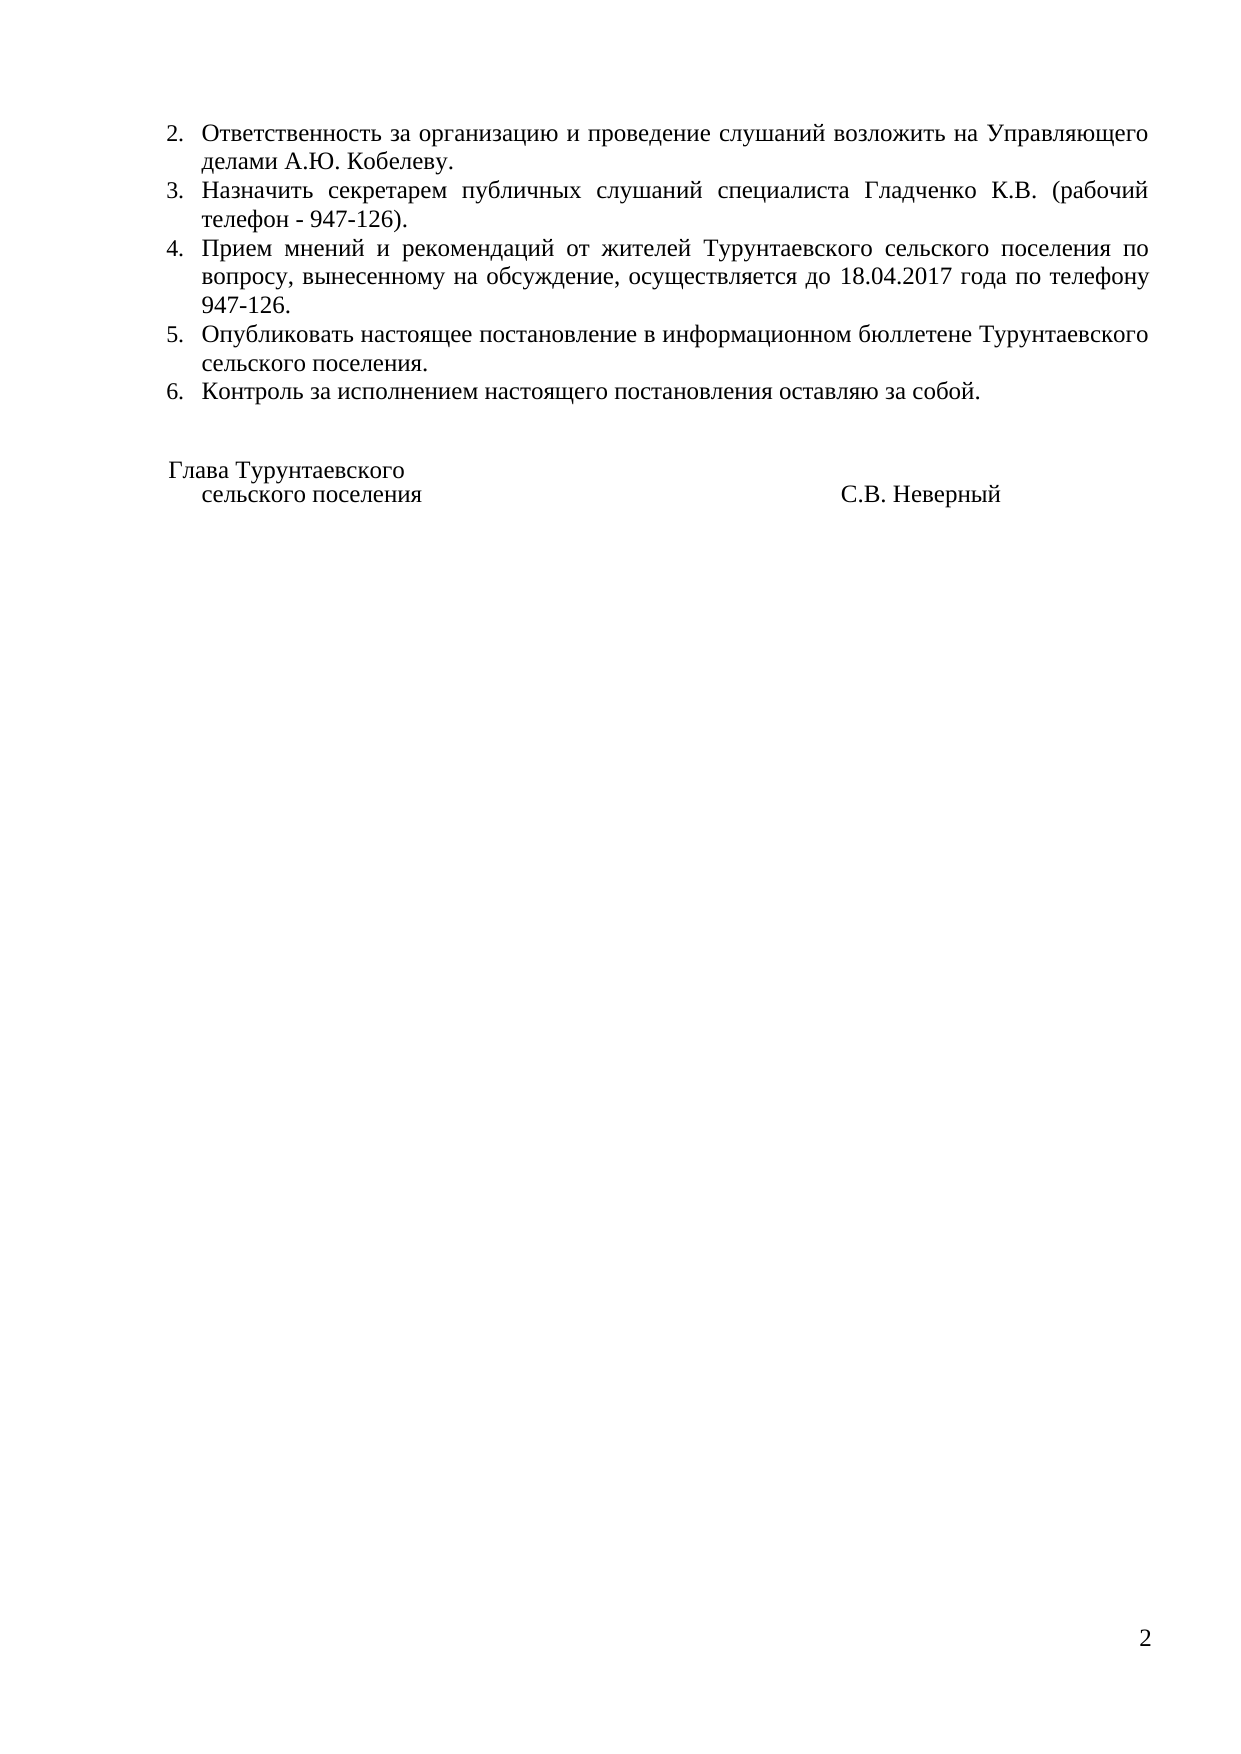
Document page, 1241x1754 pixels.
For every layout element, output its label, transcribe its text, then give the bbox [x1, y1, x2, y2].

list Прием мнений и рекомендаций от жителей Турунтаевского сельского поселения по вопросу, вынесенному на обсуждение, осуществляется до 18.04.2017 года по телефону 947-126. [166, 233, 1149, 319]
text Глава Турунтаевского [118, 459, 1152, 483]
list Контроль за исполнением настоящего постановления оставляю за собой. [166, 377, 1152, 406]
list Назначить секретарем публичных слушаний специалиста Гладченко К.В. (рабочий телефон - 947-126). [166, 176, 1149, 233]
list Ответственность за организацию и проведение слушаний возложить на Управляющего делами А.Ю. Кобелеву. [166, 118, 1149, 176]
list Опубликовать настоящее постановление в информационном бюллетене Турунтаевского сельского поселения. [166, 319, 1149, 377]
text сельского поселения С.В. Неверный [201, 483, 1152, 507]
